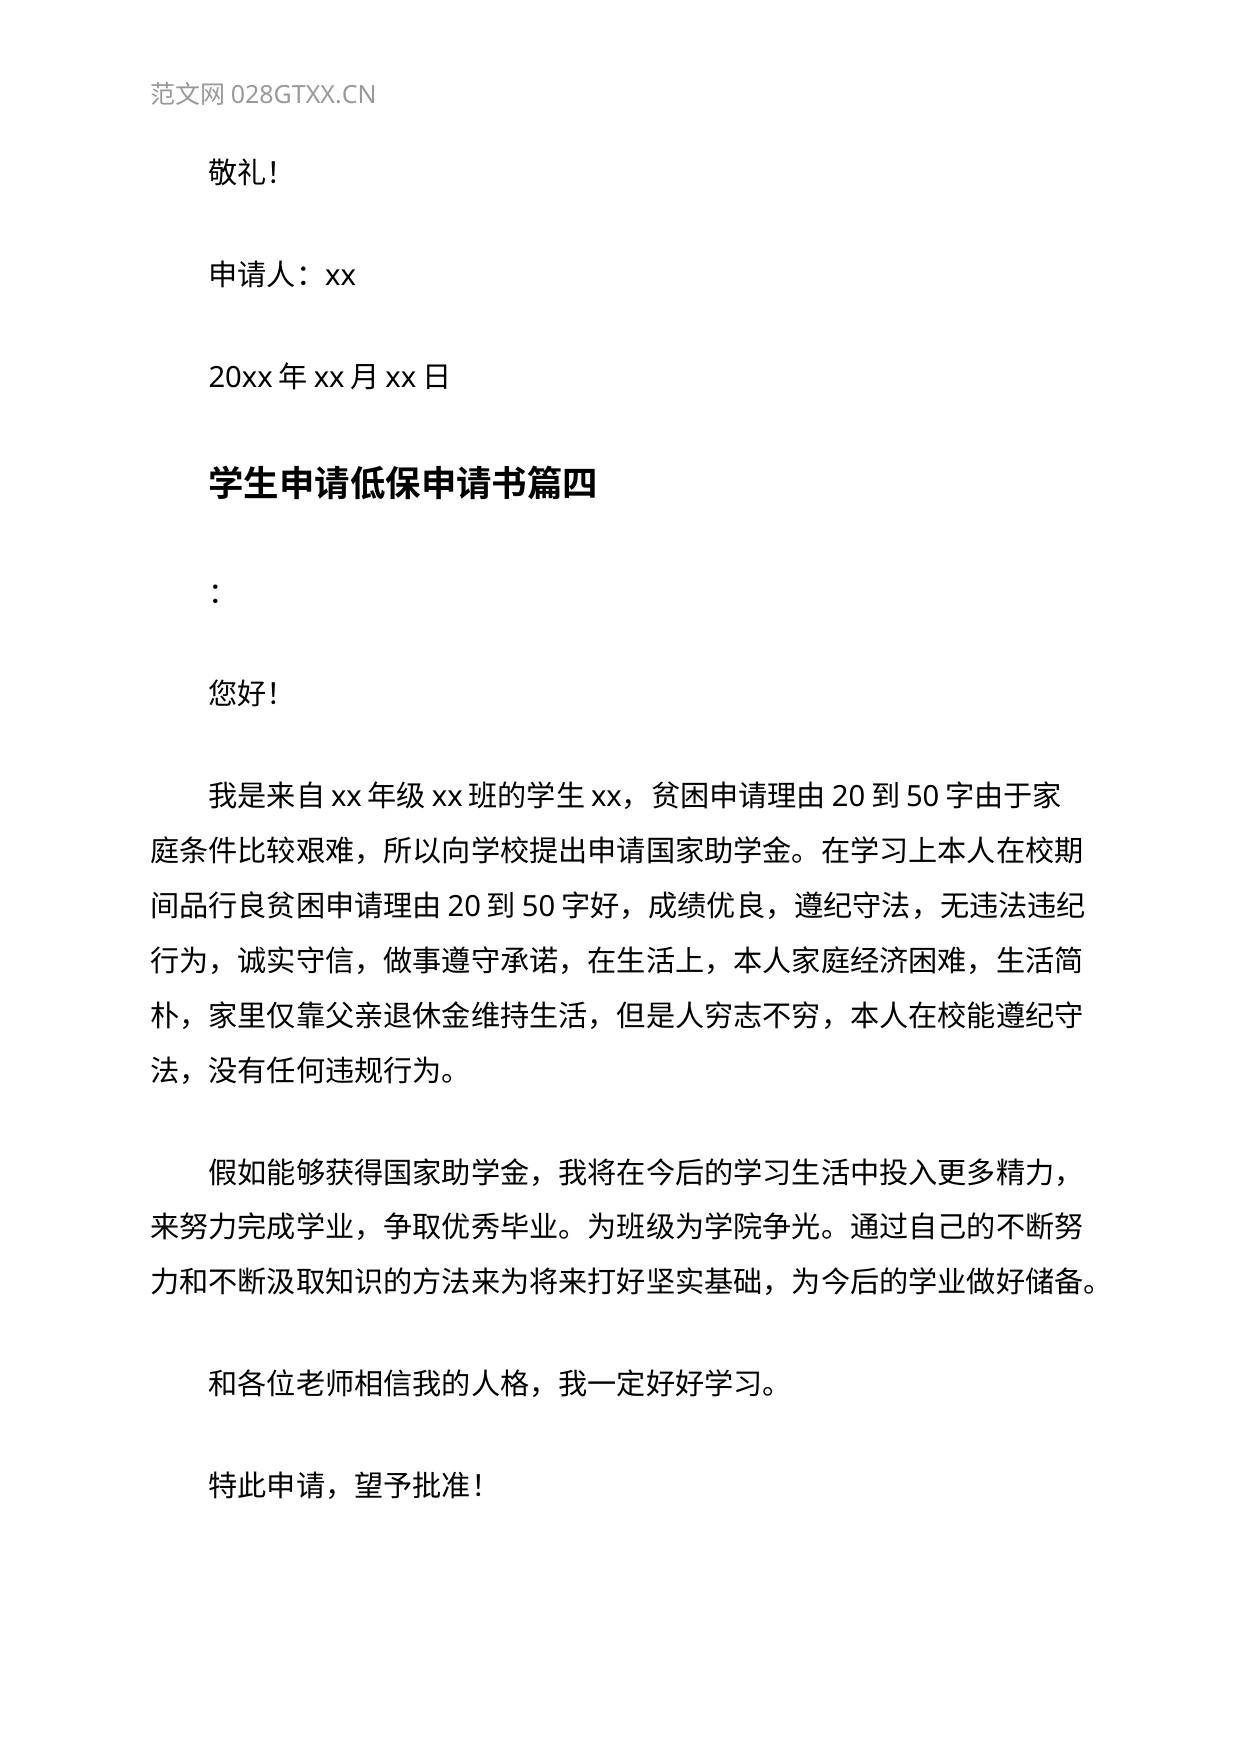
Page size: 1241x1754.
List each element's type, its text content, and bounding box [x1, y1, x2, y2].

text 假如能够获得国家助学金，我将在今后的学习生活中投入更多精力，来努力完成学业，争取优秀毕业。为班级为学院争光。通过自己的不断努力和不断汲取知识的方法来为将来打好坚实基础，为今后的学业做好储备。 [150, 1149, 1090, 1301]
text 和各位老师相信我的人格，我一定好好学习。 [150, 1361, 1090, 1403]
text 学生申请低保申请书篇四 [150, 456, 1090, 507]
text ： [150, 569, 1090, 611]
text 敬礼！ [150, 150, 1090, 192]
text 20xx年xx月xx日 [150, 354, 1090, 396]
text 申请人：xx [150, 252, 1090, 294]
text 您好！ [150, 671, 1090, 713]
text 特此申请，望予批准！ [150, 1462, 1090, 1505]
text 我是来自xx年级xx班的学生xx，贫困申请理由20到50字由于家庭条件比较艰难，所以向学校提出申请国家助学金。在学习上本人在校期间品行良贫困申请理由20到50字好，成绩优良，遵纪守法，无违法违纪行为，诚实守信，做事遵守承诺，在生活上，本人家庭经济困难，生活简朴，家里仅靠父亲退休金维持生活，但是人穷志不穷，本人在校能遵纪守法，没有任何违规行为。 [150, 773, 1090, 1090]
